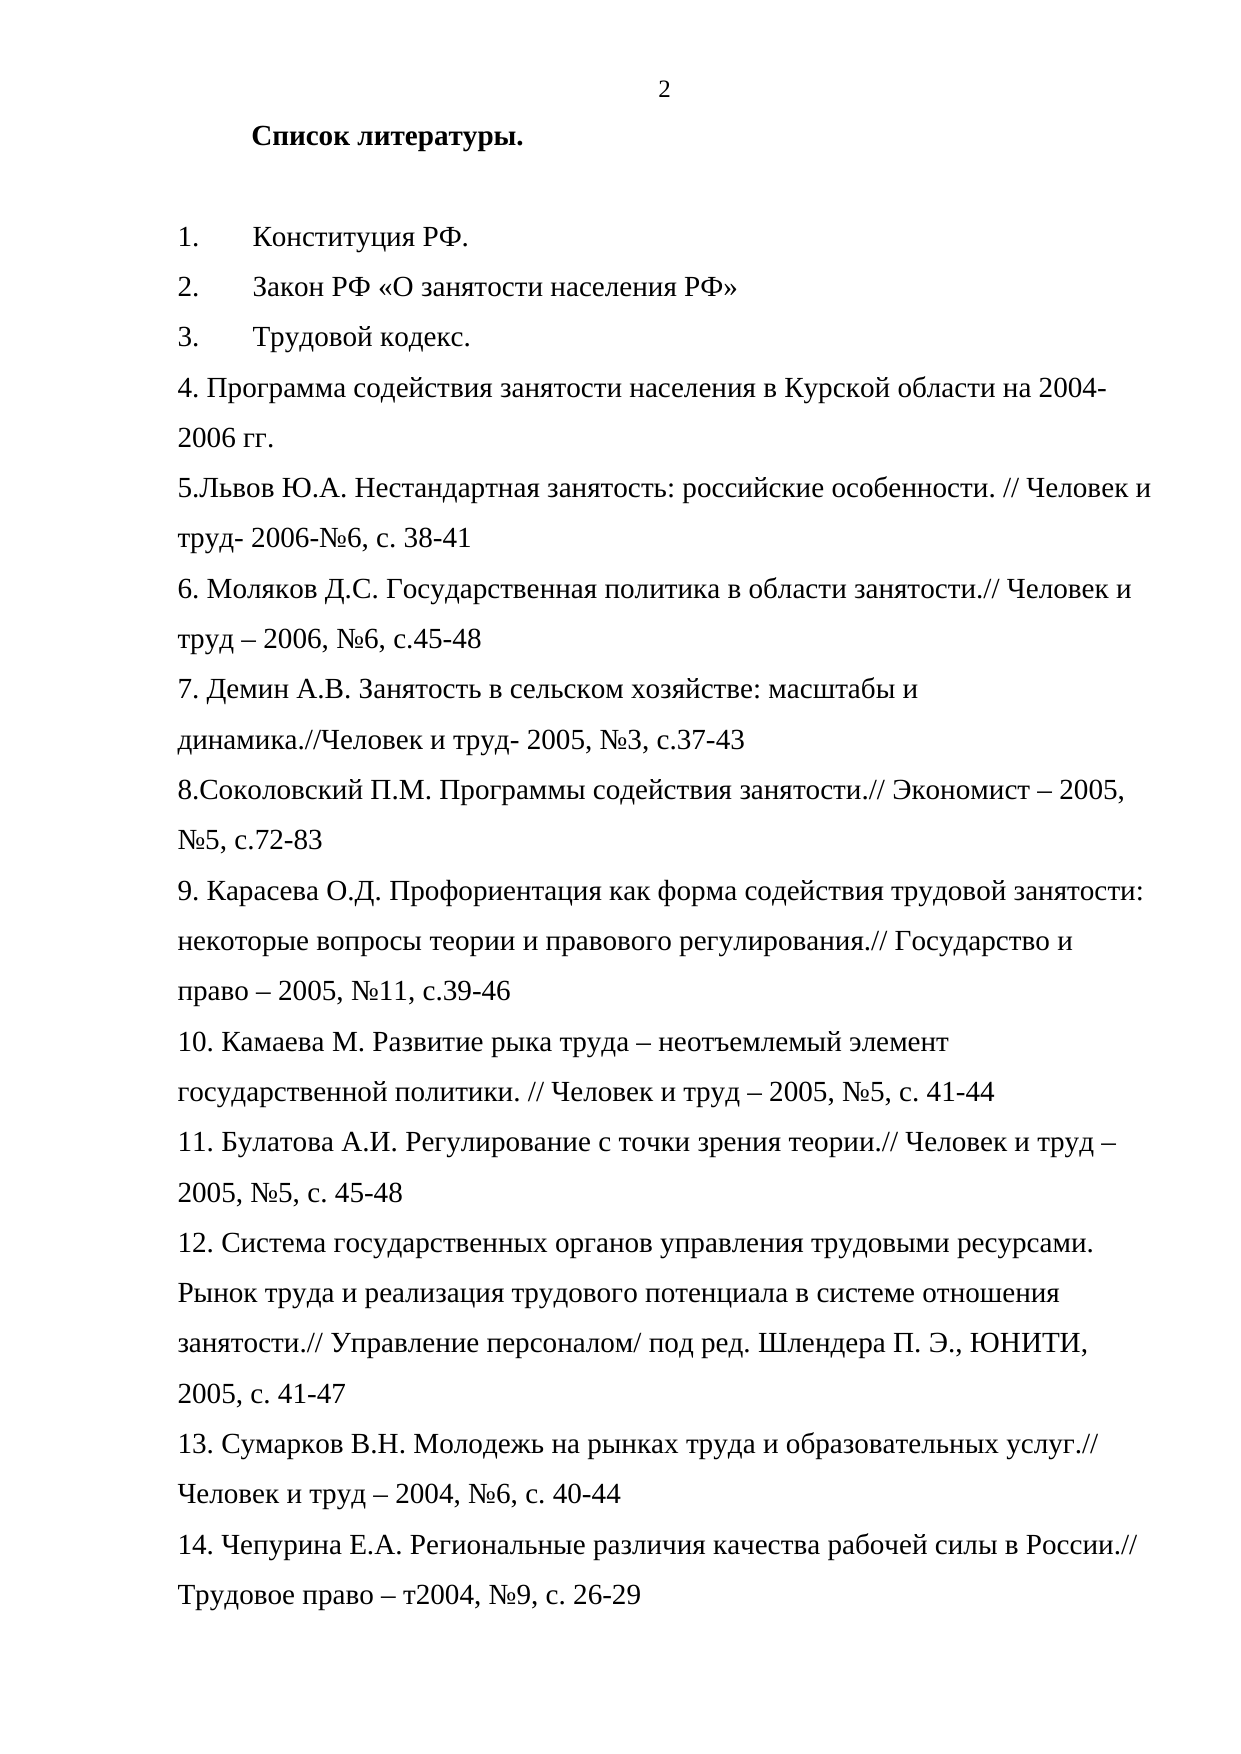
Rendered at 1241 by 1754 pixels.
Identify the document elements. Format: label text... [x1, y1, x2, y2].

text 10. Камаева М. Развитие рыка труда – неотъемлемый элемент государственной политики. // Человек и труд – 2005, №5, с. 41-44 [177, 1024, 1152, 1108]
text 6. Моляков Д.С. Государственная политика в области занятости.// Человек и труд – 2006, №6, с.45-48 [177, 571, 1152, 655]
text 7. Демин А.В. Занятость в сельском хозяйстве: масштабы и динамика.//Человек и труд- 2005, №3, с.37-43 [177, 672, 1152, 755]
list Закон РФ «О занятости населения РФ» [177, 269, 1152, 303]
text 8.Соколовский П.М. Программы содействия занятости.// Экономист – 2005, №5, с.72-83 [177, 772, 1152, 856]
text 12. Система государственных органов управления трудовыми ресурсами. Рынок труда и реализация трудового потенциала в системе отношения занятости.// Управление персоналом/ под ред. Шлендера П. Э., ЮНИТИ, 2005, с. 41-47 [177, 1225, 1152, 1409]
text Список литературы. [177, 118, 1152, 152]
text 9. Карасева О.Д. Профориентация как форма содействия трудовой занятости: некоторые вопросы теории и правового регулирования.// Государство и право – 2005, №11, с.39-46 [177, 873, 1152, 1007]
text 5.Львов Ю.А. Нестандартная занятость: российские особенности. // Человек и труд- 2006-№6, с. 38-41 [177, 470, 1152, 554]
text 4. Программа содействия занятости населения в Курской области на 2004-2006 гг. [177, 370, 1152, 453]
list Конституция РФ. [177, 219, 1152, 252]
list Трудовой кодекс. [177, 319, 1152, 353]
text 13. Сумарков В.Н. Молодежь на рынках труда и образовательных услуг.// Человек и труд – 2004, №6, с. 40-44 [177, 1426, 1152, 1510]
text 11. Булатова А.И. Регулирование с точки зрения теории.// Человек и труд – 2005, №5, с. 45-48 [177, 1124, 1152, 1208]
text 14. Чепурина Е.А. Региональные различия качества рабочей силы в России.// Трудовое право – т2004, №9, с. 26-29 [177, 1527, 1152, 1611]
